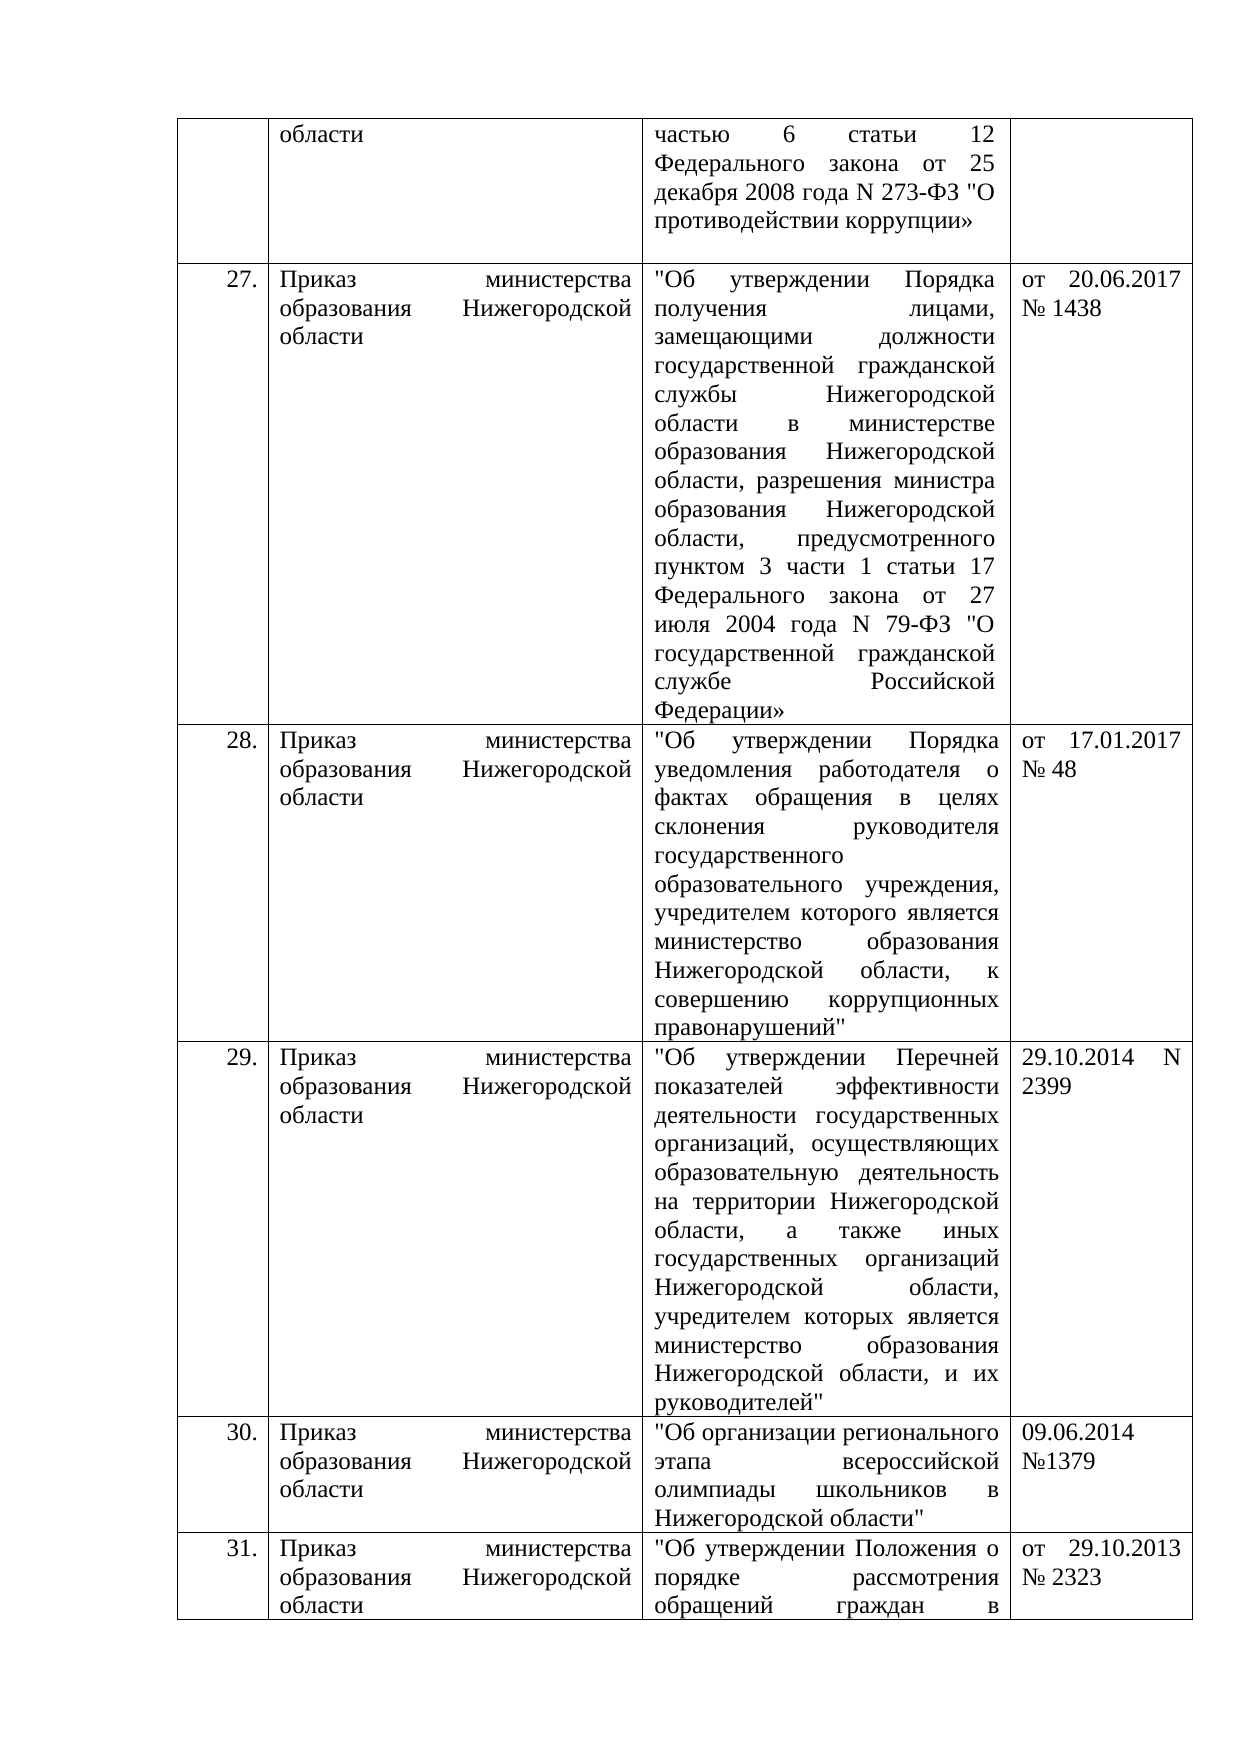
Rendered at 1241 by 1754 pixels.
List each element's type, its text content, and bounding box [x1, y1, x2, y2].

table_cell Приказ министерства образования Нижегородской области [269, 264, 642, 724]
table_cell от 20.06.2017 № 1438 [1011, 264, 1192, 724]
table_cell "Об организации регионального этапа всероссийской олимпиады школьников в Нижегородской области" [643, 1417, 1010, 1532]
table_cell от 17.01.2017 № 48 [1011, 725, 1192, 1041]
table_cell [178, 1417, 268, 1532]
table_cell 09.06.2014 №1379 [1011, 1417, 1192, 1532]
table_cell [269, 1533, 642, 1619]
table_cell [1011, 1533, 1192, 1619]
table_cell [178, 264, 268, 724]
table_cell Приказ министерства образования Нижегородской области [269, 1042, 642, 1416]
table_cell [643, 119, 1010, 263]
table_cell Приказ министерства образования Нижегородской области [269, 1417, 642, 1532]
table_cell "Об утверждении Перечней показателей эффективности деятельности государственных организаций, осуществляющих образовательную деятельность на территории Нижегородской области, а также иных государственных организаций Нижегородской области, учредителем которых является министерство образования Нижегородской области, и их руководителей" [643, 1042, 1010, 1416]
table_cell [1011, 119, 1192, 263]
table_cell [178, 119, 268, 263]
table_cell 29.10.2014 N 2399 [1011, 1042, 1192, 1416]
table_cell "Об утверждении Порядка уведомления работодателя о фактах обращения в целях склонения руководителя государственного образовательного учреждения, учредителем которого является министерство образования Нижегородской области, к совершению коррупционных правонарушений" [643, 725, 1010, 1041]
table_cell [643, 1533, 1010, 1619]
table_cell Приказ министерства образования Нижегородской области [269, 725, 642, 1041]
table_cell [269, 119, 642, 263]
table_cell [178, 1533, 268, 1619]
table_cell "Об утверждении Порядка получения лицами, замещающими должности государственной гражданской службы Нижегородской области в министерстве образования Нижегородской области, разрешения министра образования Нижегородской области, предусмотренного пунктом 3 части 1 статьи 17 Федерального закона от 27 июля 2004 года N 79-ФЗ "О государственной гражданской службе Российской Федерации» [643, 264, 1010, 724]
table_cell [178, 725, 268, 1041]
table_cell [178, 1042, 268, 1416]
